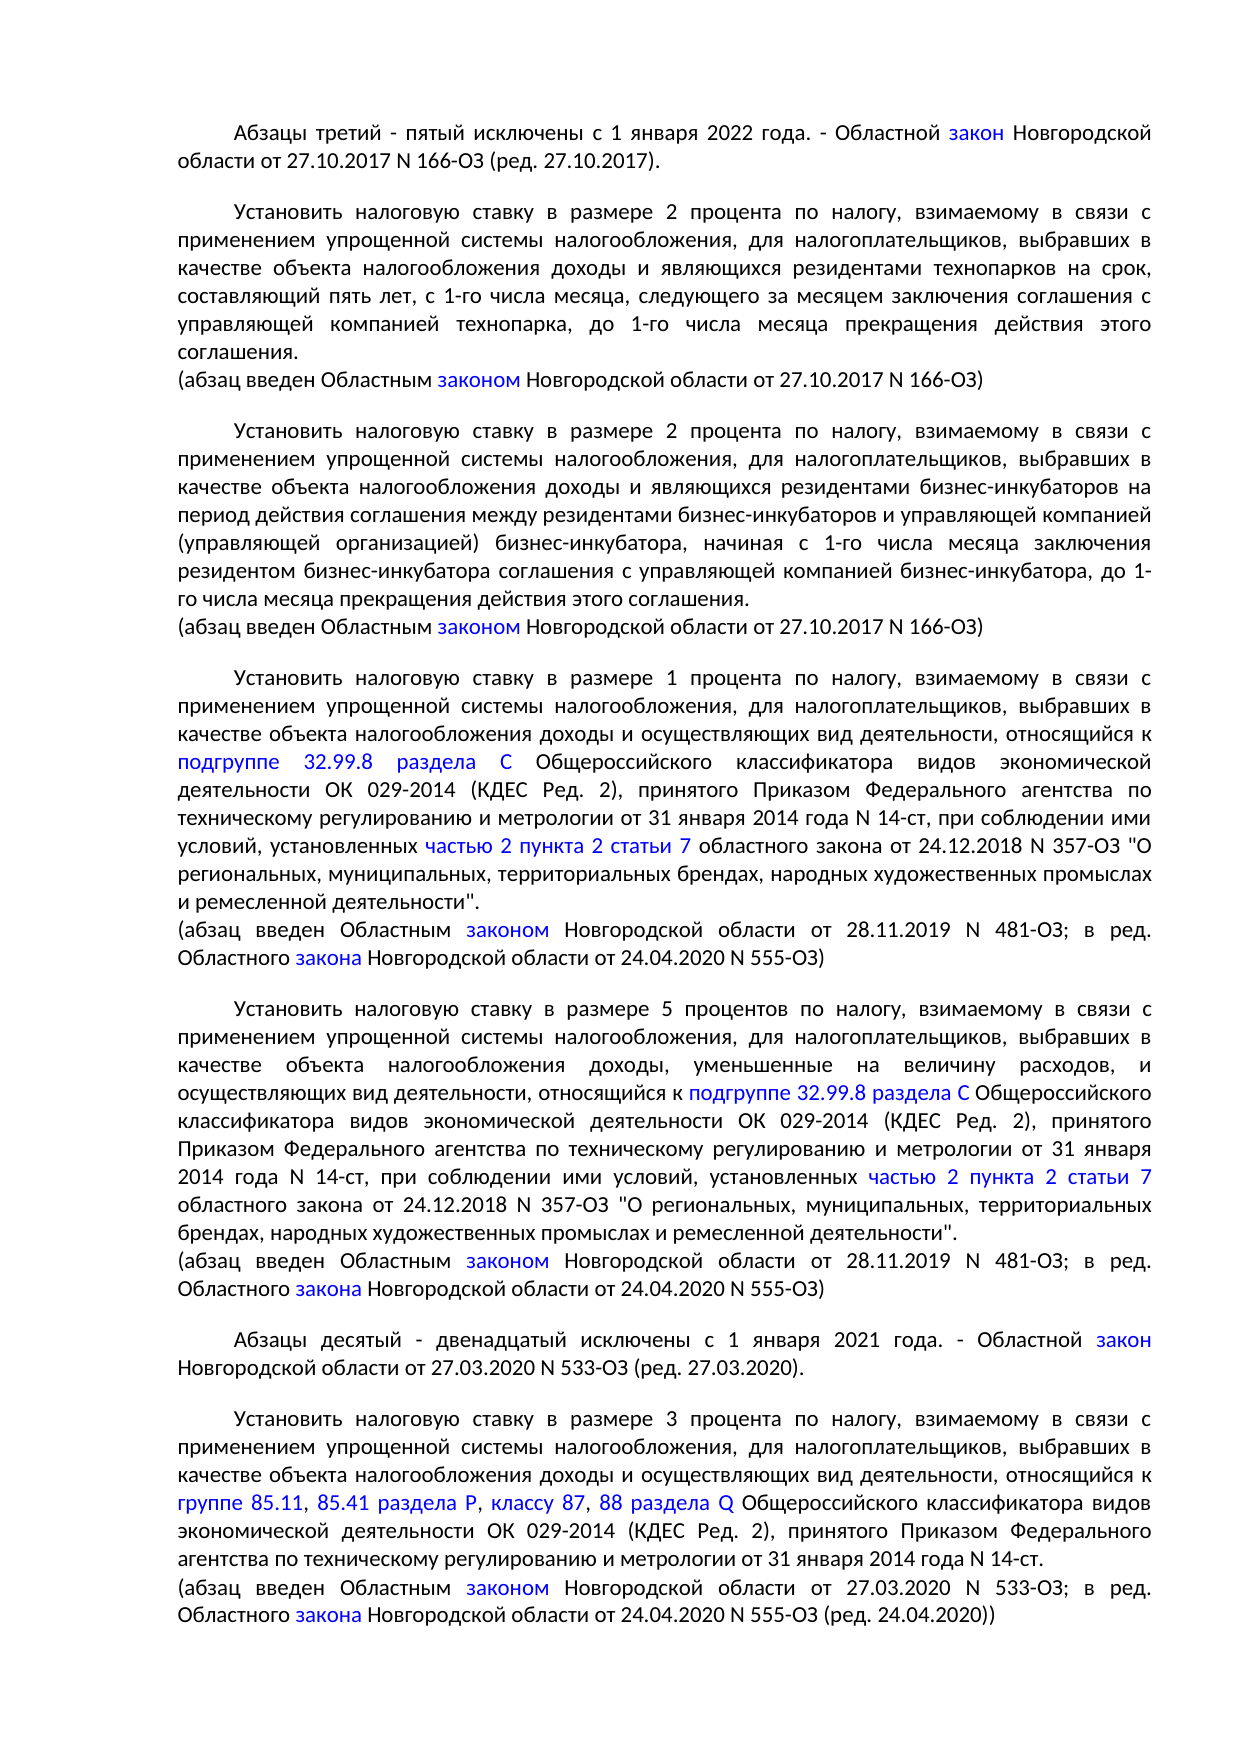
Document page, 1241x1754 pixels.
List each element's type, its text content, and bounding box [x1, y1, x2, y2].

text Установить налоговую ставку в размере 1 процента по налогу, взимаемому в связи с применением упрощенной системы налогообложения, для налогоплательщиков, выбравших в качестве объекта налогообложения доходы и осуществляющих вид деятельности, относящийся к подгруппе 32.99.8 раздела C Общероссийского классификатора видов экономической деятельности ОК 029-2014 (КДЕС Ред. 2), принятого Приказом Федерального агентства по техническому регулированию и метрологии от 31 января 2014 года N 14-ст, при соблюдении ими условий, установленных частью 2 пункта 2 статьи 7 областного закона от 24.12.2018 N 357-ОЗ "О региональных, муниципальных, территориальных брендах, народных художественных промыслах и ремесленной деятельности". [177, 663, 1152, 915]
text Абзацы третий - пятый исключены с 1 января 2022 года. - Областной закон Новгородской области от 27.10.2017 N 166-ОЗ (ред. 27.10.2017). [177, 118, 1152, 174]
text (абзац введен Областным законом Новгородской области от 28.11.2019 N 481-ОЗ; в ред. Областного закона Новгородской области от 24.04.2020 N 555-ОЗ) [177, 915, 1152, 971]
text Установить налоговую ставку в размере 5 процентов по налогу, взимаемому в связи с применением упрощенной системы налогообложения, для налогоплательщиков, выбравших в качестве объекта налогообложения доходы, уменьшенные на величину расходов, и осуществляющих вид деятельности, относящийся к подгруппе 32.99.8 раздела C Общероссийского классификатора видов экономической деятельности ОК 029-2014 (КДЕС Ред. 2), принятого Приказом Федерального агентства по техническому регулированию и метрологии от 31 января 2014 года N 14-ст, при соблюдении ими условий, установленных частью 2 пункта 2 статьи 7 областного закона от 24.12.2018 N 357-ОЗ "О региональных, муниципальных, территориальных брендах, народных художественных промыслах и ремесленной деятельности". [177, 994, 1152, 1247]
text Установить налоговую ставку в размере 2 процента по налогу, взимаемому в связи с применением упрощенной системы налогообложения, для налогоплательщиков, выбравших в качестве объекта налогообложения доходы и являющихся резидентами технопарков на срок, составляющий пять лет, с 1-го числа месяца, следующего за месяцем заключения соглашения с управляющей компанией технопарка, до 1-го числа месяца прекращения действия этого соглашения. [177, 197, 1152, 365]
text Установить налоговую ставку в размере 3 процента по налогу, взимаемому в связи с применением упрощенной системы налогообложения, для налогоплательщиков, выбравших в качестве объекта налогообложения доходы и осуществляющих вид деятельности, относящийся к группе 85.11, 85.41 раздела Р, классу 87, 88 раздела Q Общероссийского классификатора видов экономической деятельности ОК 029-2014 (КДЕС Ред. 2), принятого Приказом Федерального агентства по техническому регулированию и метрологии от 31 января 2014 года N 14-ст. [177, 1404, 1152, 1573]
text (абзац введен Областным законом Новгородской области от 28.11.2019 N 481-ОЗ; в ред. Областного закона Новгородской области от 24.04.2020 N 555-ОЗ) [177, 1247, 1152, 1303]
text Установить налоговую ставку в размере 2 процента по налогу, взимаемому в связи с применением упрощенной системы налогообложения, для налогоплательщиков, выбравших в качестве объекта налогообложения доходы и являющихся резидентами бизнес-инкубаторов на период действия соглашения между резидентами бизнес-инкубаторов и управляющей компанией (управляющей организацией) бизнес-инкубатора, начиная с 1-го числа месяца заключения резидентом бизнес-инкубатора соглашения с управляющей компанией бизнес-инкубатора, до 1-го числа месяца прекращения действия этого соглашения. [177, 416, 1152, 612]
text (абзац введен Областным законом Новгородской области от 27.10.2017 N 166-ОЗ) [177, 612, 1152, 640]
text Абзацы десятый - двенадцатый исключены с 1 января 2021 года. - Областной закон Новгородской области от 27.03.2020 N 533-ОЗ (ред. 27.03.2020). [177, 1326, 1152, 1382]
text (абзац введен Областным законом Новгородской области от 27.10.2017 N 166-ОЗ) [177, 365, 1152, 393]
